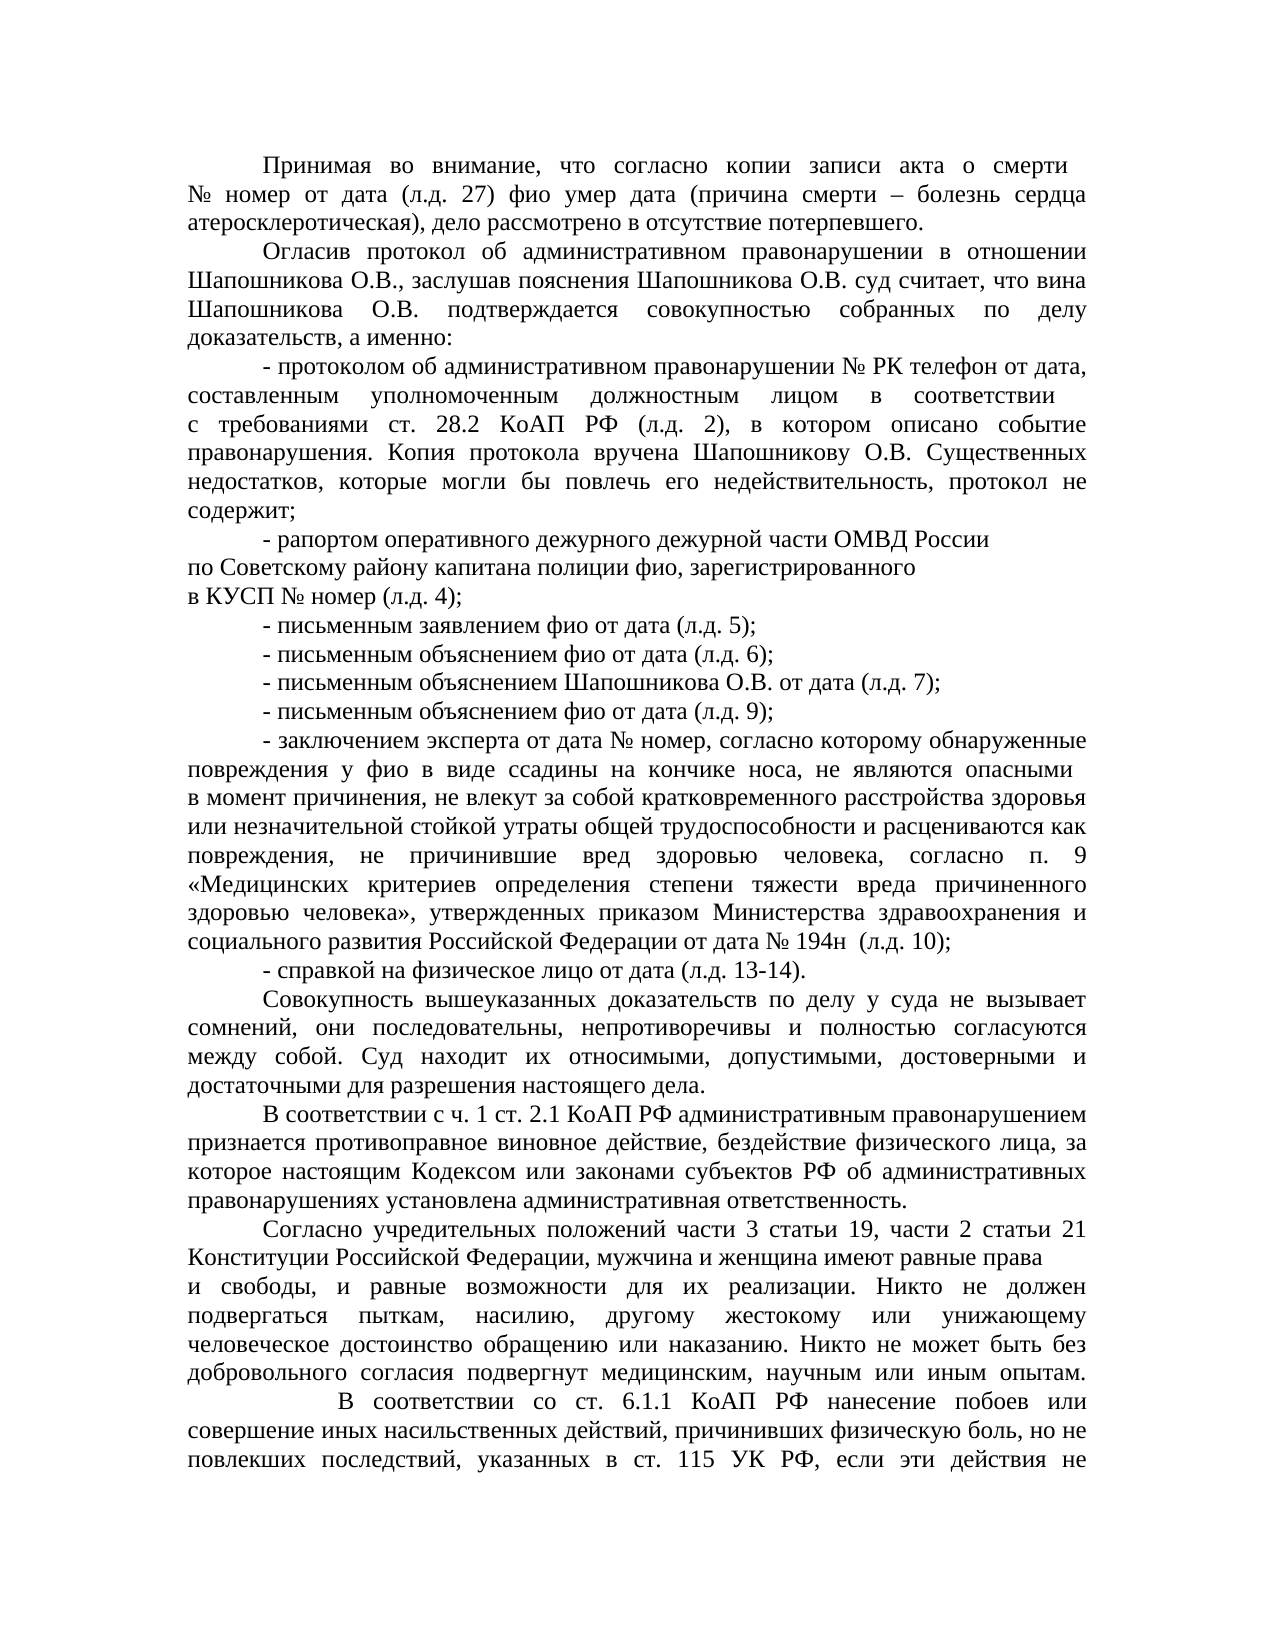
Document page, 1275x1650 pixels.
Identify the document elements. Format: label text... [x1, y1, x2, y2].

text - протоколом об административном правонарушении № РК телефон от дата, составленным уполномоченным должностным лицом в соответствии с требованиями ст. 28.2 КоАП РФ (л.д. 2), в котором описано событие правонарушения. Копия протокола вручена Шапошникову О.В. Существенных недостатков, которые могли бы повлечь его недействительность, протокол не содержит; [187, 351, 1087, 524]
text - письменным объяснением фио от дата (л.д. 6); [187, 639, 1087, 667]
text - рапортом оперативного дежурного дежурной части ОМВД России [187, 524, 1087, 552]
text - заключением эксперта от дата № номер, согласно которому обнаруженные повреждения у фио в виде ссадины на кончике носа, не являются опасными в момент причинения, не влекут за собой кратковременного расстройства здоровья или незначительной стойкой утраты общей трудоспособности и расцениваются как повреждения, не причинившие вред здоровью человека, согласно п. 9 «Медицинских критериев определения степени тяжести вреда причиненного здоровью человека», утвержденных приказом Министерства здравоохранения и социального развития Российской Федерации от дата № 194н (л.д. 10); [187, 725, 1087, 955]
text - письменным объяснением фио от дата (л.д. 9); [187, 696, 1087, 725]
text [187, 1271, 1087, 1472]
text - письменным объяснением Шапошникова О.В. от дата (л.д. 7); [187, 667, 1087, 696]
text - письменным заявлением фио от дата (л.д. 5); [187, 610, 1087, 639]
text по Советскому району капитана полиции фио, зарегистрированного [187, 552, 1087, 581]
text в КУСП № номер (л.д. 4); [187, 581, 1087, 610]
text - справкой на физическое лицо от дата (л.д. 13-14). [187, 955, 1087, 984]
text Согласно учредительных положений части 3 статьи 19, части 2 статьи 21 Конституции Российской Федерации, мужчина и женщина имеют равные права [187, 1214, 1087, 1271]
text Огласив протокол об административном правонарушении в отношении Шапошникова О.В., заслушав пояснения Шапошникова О.В. суд считает, что вина Шапошникова О.В. подтверждается совокупностью собранных по делу доказательств, а именно: [187, 236, 1087, 351]
text Принимая во внимание, что согласно копии записи акта о смерти № номер от дата (л.д. 27) фио умер дата (причина смерти – болезнь сердца атеросклеротическая), дело рассмотрено в отсутствие потерпевшего. [187, 150, 1087, 236]
text Совокупность вышеуказанных доказательств по делу у суда не вызывает сомнений, они последовательны, непротиворечивы и полностью согласуются между собой. Суд находит их относимыми, допустимыми, достоверными и достаточными для разрешения настоящего дела. [187, 984, 1087, 1099]
text В соответствии с ч. 1 ст. 2.1 КоАП РФ административным правонарушением признается противоправное виновное действие, бездействие физического лица, за которое настоящим Кодексом или законами субъектов РФ об административных правонарушениях установлена административная ответственность. [187, 1099, 1087, 1214]
